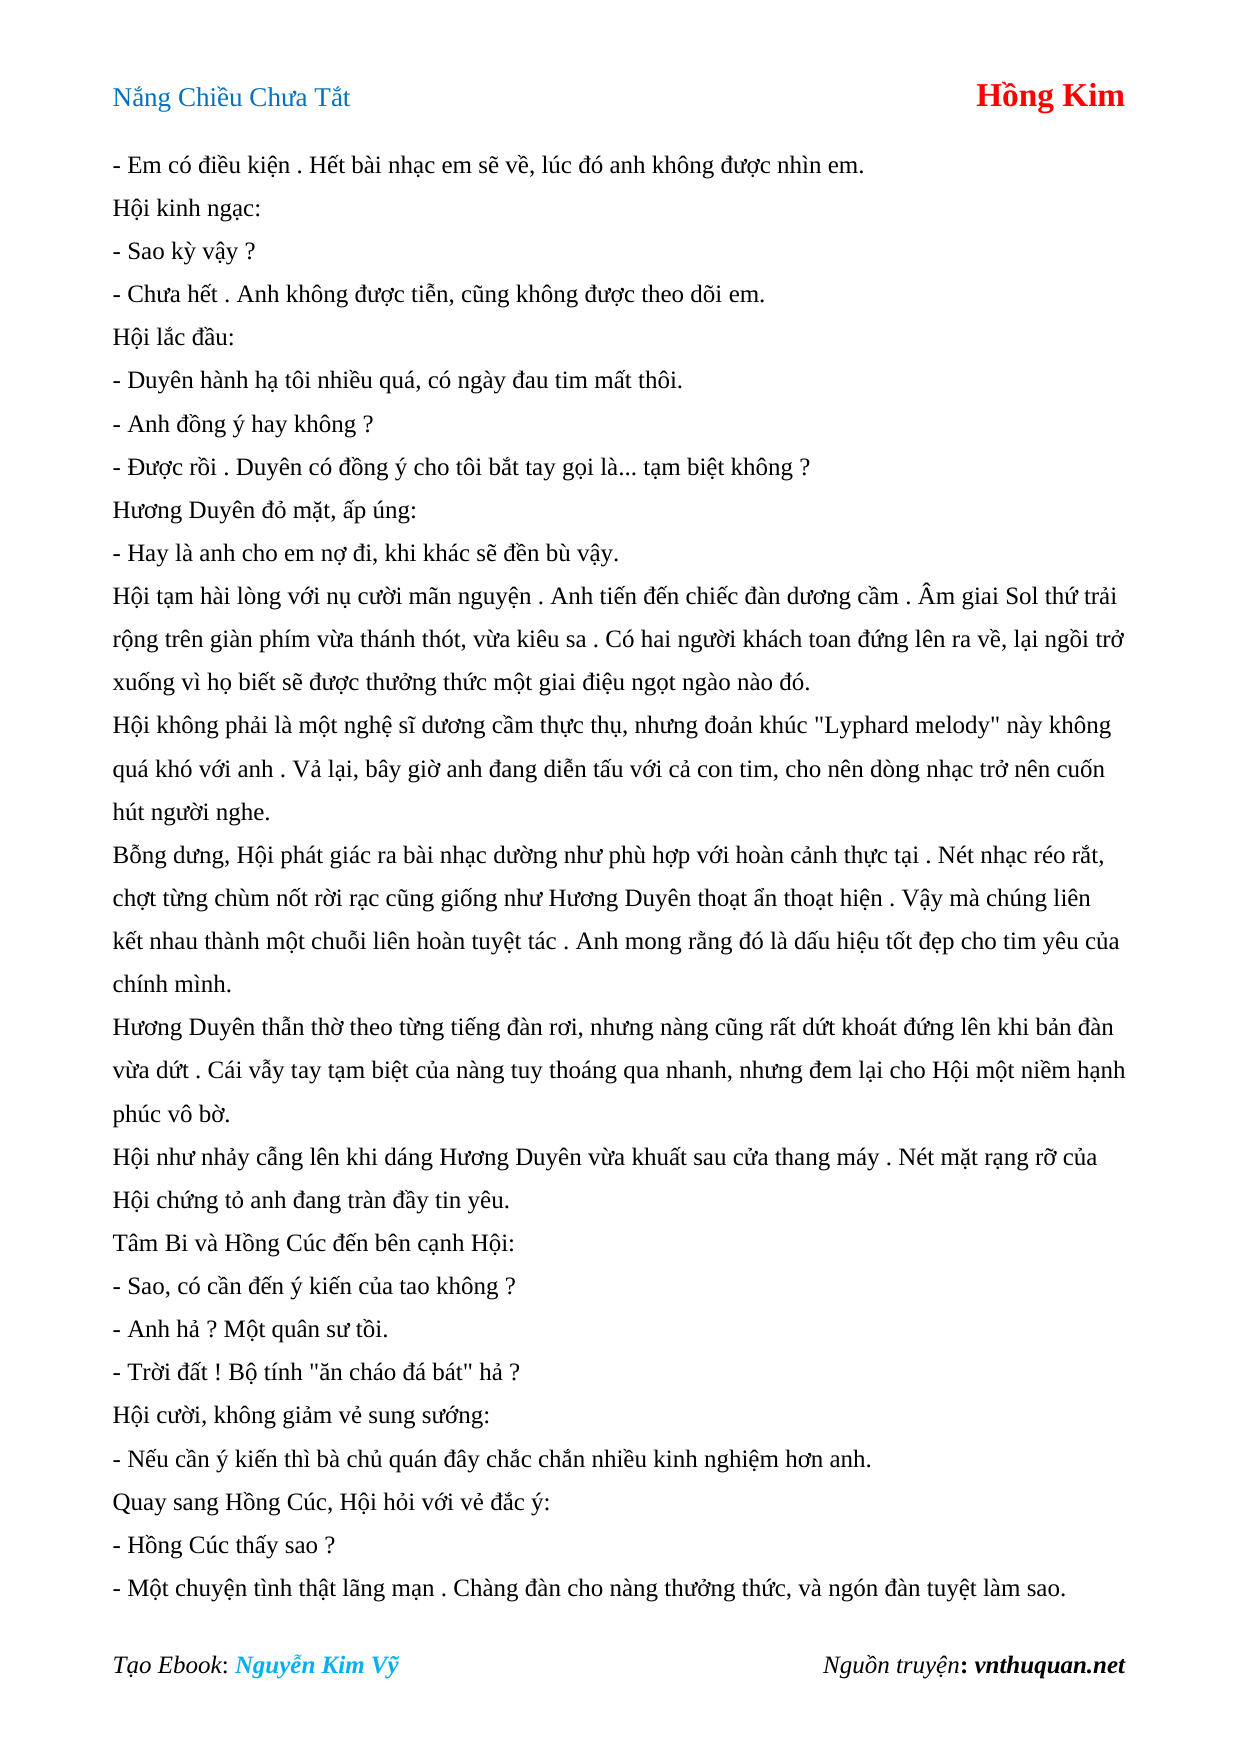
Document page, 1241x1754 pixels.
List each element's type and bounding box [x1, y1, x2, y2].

text [112, 150, 1128, 1602]
